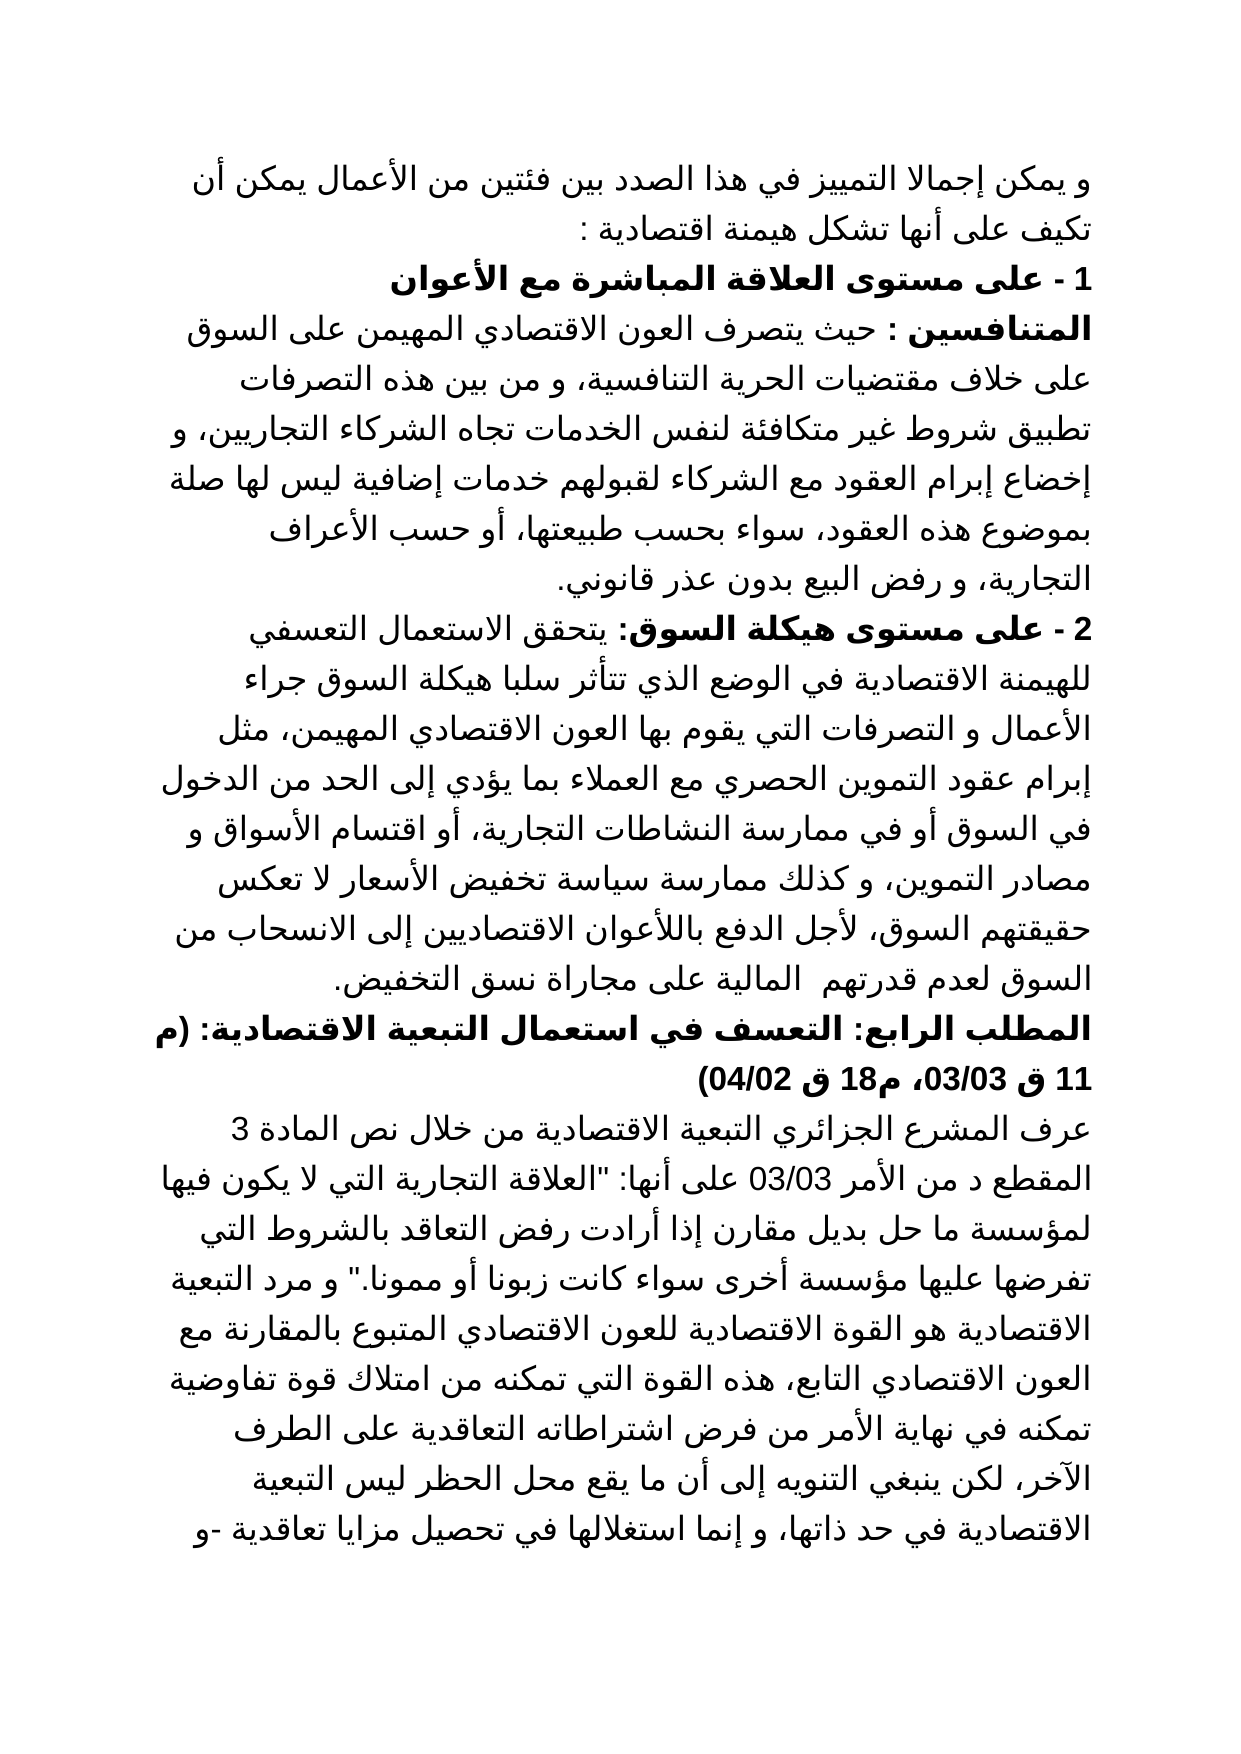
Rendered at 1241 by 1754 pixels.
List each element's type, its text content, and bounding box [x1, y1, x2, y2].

text المطلب الرابع: التعسف في استعمال التبعية الاقتصادية: (م 11 ق 03/03، م18 ق 04/02) [148, 998, 1093, 1098]
text 2 - على مستوى هيكلة السوق: يتحقق الاستعمال التعسفي للهيمنة الاقتصادية في الوضع الذي تتأثر سلبا هيكلة السوق جراء الأعمال و التصرفات التي يقوم بها العون الاقتصادي المهيمن، مثل إبرام عقود التموين الحصري مع العملاء بما يؤدي إلى الحد من الدخول في السوق أو في ممارسة النشاطات التجارية، أو اقتسام الأسواق و مصادر التموين، و كذلك ممارسة سياسة تخفيض الأسعار لا تعكس حقيقتهم السوق، لأجل الدفع باللأعوان الاقتصاديين إلى الانسحاب من السوق لعدم قدرتهم المالية على مجاراة نسق التخفيض. [148, 598, 1093, 998]
text 1 - على مستوى العلاقة المباشرة مع الأعوان المتنافسين : حيث يتصرف العون الاقتصادي المهيمن على السوق على خلاف مقتضيات الحرية التنافسية، و من بين هذه التصرفات تطبيق شروط غير متكافئة لنفس الخدمات تجاه الشركاء التجاريين، و إخضاع إبرام العقود مع الشركاء لقبولهم خدمات إضافية ليس لها صلة بموضوع هذه العقود، سواء بحسب طبيعتها، أو حسب الأعراف التجارية، و رفض البيع بدون عذر قانوني. [148, 248, 1093, 598]
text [148, 148, 1093, 248]
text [148, 1098, 1093, 1548]
